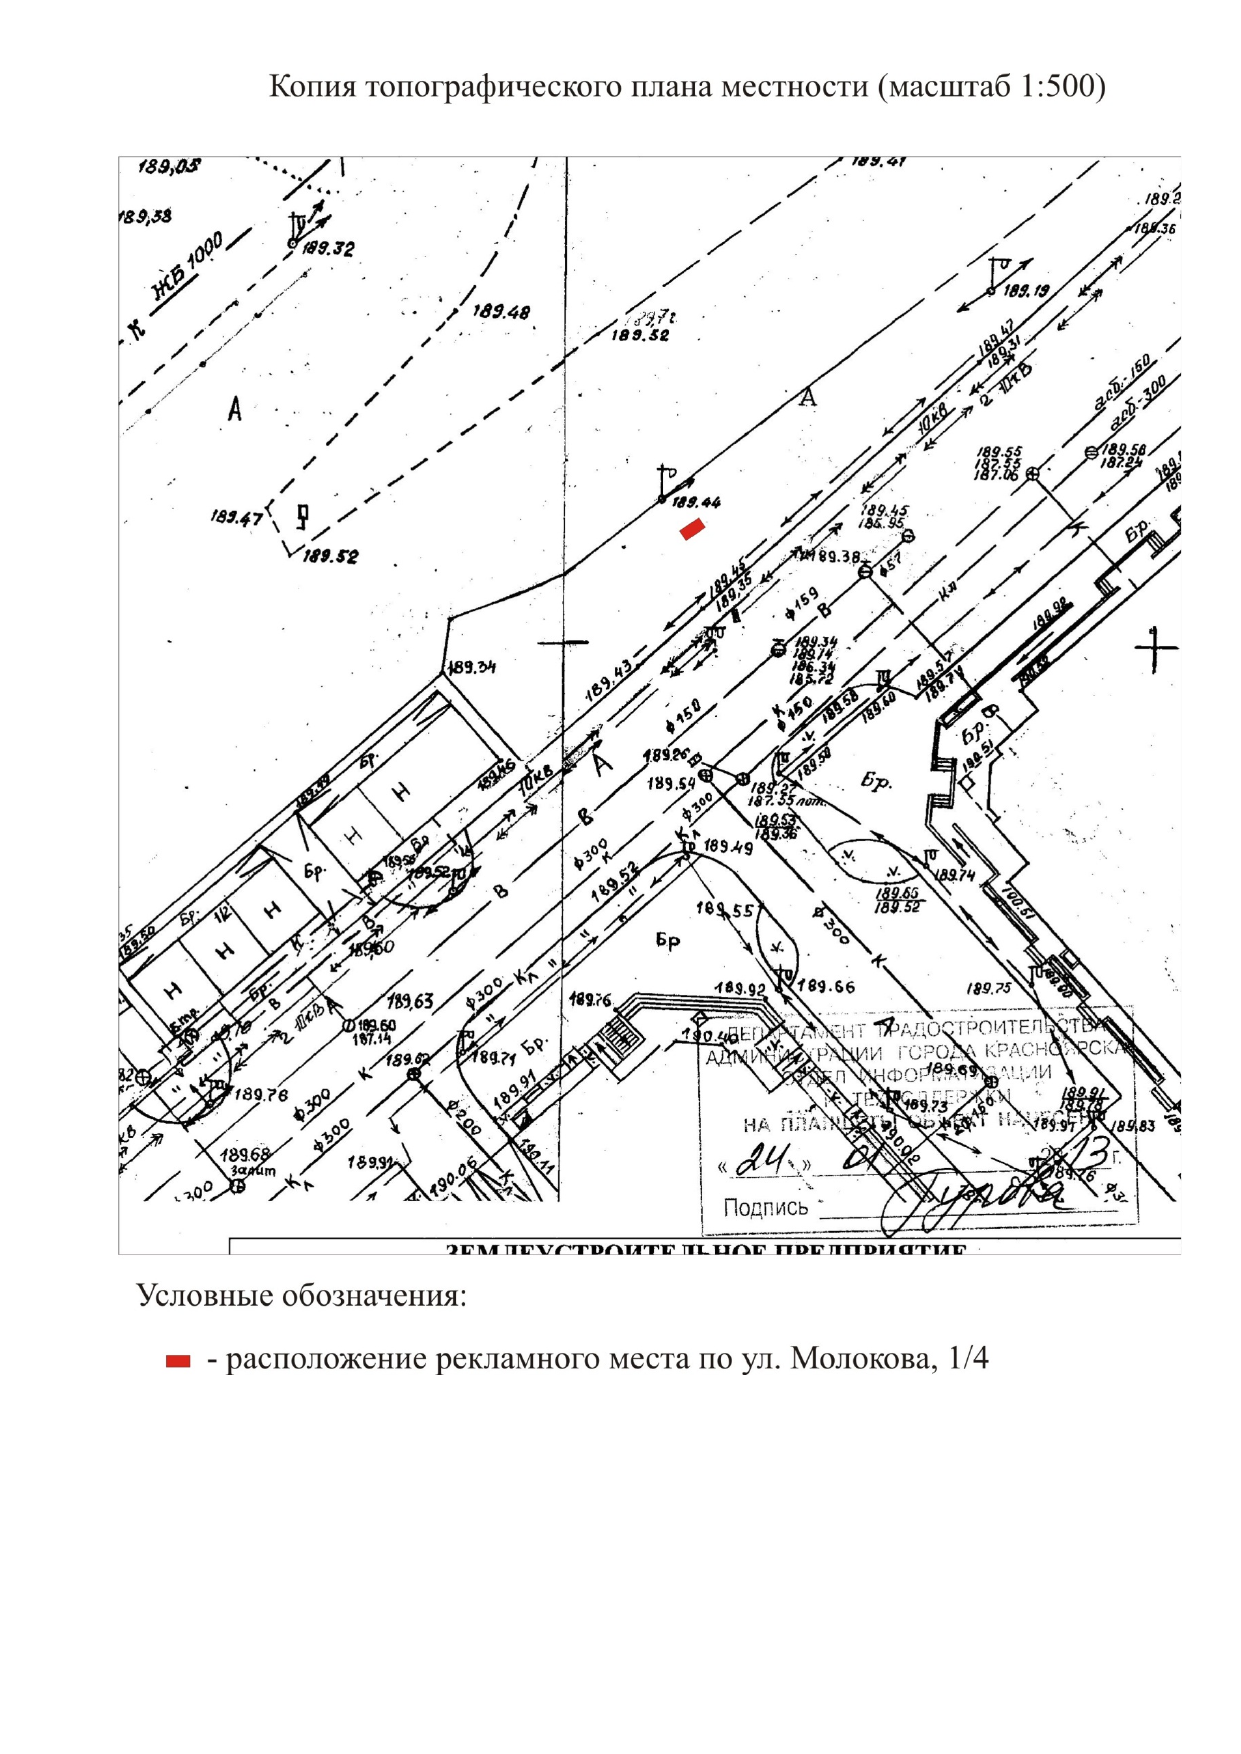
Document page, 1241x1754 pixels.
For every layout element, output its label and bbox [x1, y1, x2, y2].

picture [118, 73, 1182, 1375]
